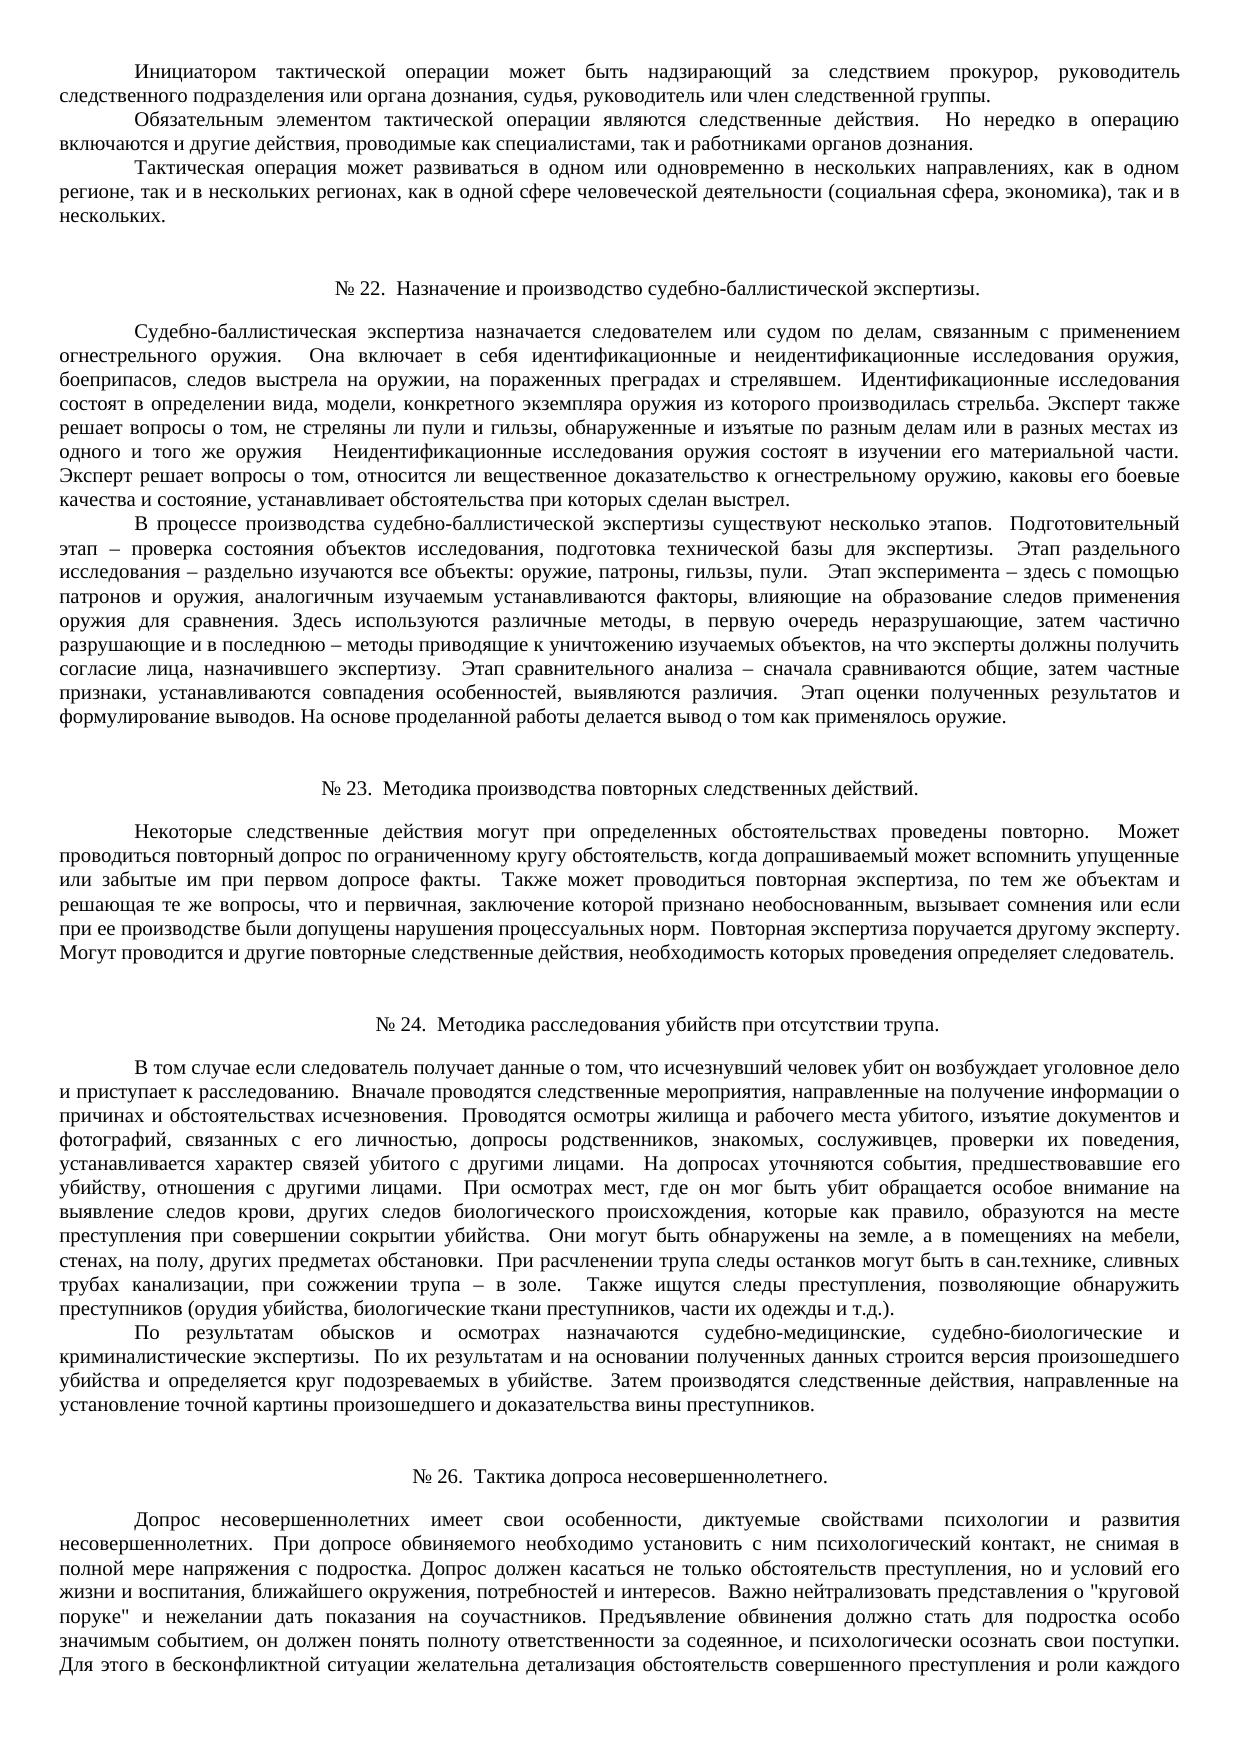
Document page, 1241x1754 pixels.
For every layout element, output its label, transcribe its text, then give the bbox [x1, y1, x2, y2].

text Судебно-баллистическая экспертиза назначается следователем или судом по делам, связанным с применением огнестрельного оружия. Она включает в себя идентификационные и неидентификационные исследования оружия, боеприпасов, следов выстрела на оружии, на пораженных преградах и стрелявшем. Идентификационные исследования состоят в определении вида, модели, конкретного экземпляра оружия из которого производилась стрельба. Эксперт также решает вопросы о том, не стреляны ли пули и гильзы, обнаруженные и изъятые по разным делам или в разных местах из одного и того же оружия Неидентификационные исследования оружия состоят в изучении его материальной части. Эксперт решает вопросы о том, относится ли вещественное доказательство к огнестрельному оружию, каковы его боевые качества и состояние, устанавливает обстоятельства при которых сделан выстрел. [59, 319, 1181, 511]
text Обязательным элементом тактической операции являются следственные действия. Но нередко в операцию включаются и другие действия, проводимые как специалистами, так и работниками органов дознания. [59, 107, 1181, 155]
text По результатам обысков и осмотрах назначаются судебно-медицинские, судебно-биологические и криминалистические экспертизы. По их результатам и на основании полученных данных строится версия произошедшего убийства и определяется круг подозреваемых в убийстве. Затем производятся следственные действия, направленные на установление точной картины произошедшего и доказательства вины преступников. [59, 1320, 1181, 1416]
text В том случае если следователь получает данные о том, что исчезнувший человек убит он возбуждает уголовное дело и приступает к расследованию. Вначале проводятся следственные мероприятия, направленные на получение информации о причинах и обстоятельствах исчезновения. Проводятся осмотры жилища и рабочего места убитого, изъятие документов и фотографий, связанных с его личностью, допросы родственников, знакомых, сослуживцев, проверки их поведения, устанавливается характер связей убитого с другими лицами. На допросах уточняются события, предшествовавшие его убийству, отношения с другими лицами. При осмотрах мест, где он мог быть убит обращается особое внимание на выявление следов крови, других следов биологического происхождения, которые как правило, образуются на месте преступления при совершении сокрытии убийства. Они могут быть обнаружены на земле, а в помещениях на мебели, стенах, на полу, других предметах обстановки. При расчленении трупа следы останков могут быть в сан.технике, сливных трубах канализации, при сожжении трупа – в золе. Также ищутся следы преступления, позволяющие обнаружить преступников (орудия убийства, биологические ткани преступников, части их одежды и т.д.). [59, 1055, 1181, 1320]
text Некоторые следственные действия могут при определенных обстоятельствах проведены повторно. Может проводиться повторный допрос по ограниченному кругу обстоятельств, когда допрашиваемый может вспомнить упущенные или забытые им при первом допросе факты. Также может проводиться повторная экспертиза, по тем же объектам и решающая те же вопросы, что и первичная, заключение которой признано необоснованным, вызывает сомнения или если при ее производстве были допущены нарушения процессуальных норм. Повторная экспертиза поручается другому эксперту. Могут проводится и другие повторные следственные действия, необходимость которых проведения определяет следователь. [59, 819, 1181, 964]
text В процессе производства судебно-баллистической экспертизы существуют несколько этапов. Подготовительный этап – проверка состояния объектов исследования, подготовка технической базы для экспертизы. Этап раздельного исследования – раздельно изучаются все объекты: оружие, патроны, гильзы, пули. Этап эксперимента – здесь с помощью патронов и оружия, аналогичным изучаемым устанавливаются факторы, влияющие на образование следов применения оружия для сравнения. Здесь используются различные методы, в первую очередь неразрушающие, затем частично разрушающие и в последнюю – методы приводящие к уничтожению изучаемых объектов, на что эксперты должны получить согласие лица, назначившего экспертизу. Этап сравнительного анализа – сначала сравниваются общие, затем частные признаки, устанавливаются совпадения особенностей, выявляются различия. Этап оценки полученных результатов и формулирование выводов. На основе проделанной работы делается вывод о том как применялось оружие. [59, 511, 1181, 728]
text Инициатором тактической операции может быть надзирающий за следствием прокурор, руководитель следственного подразделения или органа дознания, судья, руководитель или член следственной группы. [59, 59, 1181, 107]
text № 26. Тактика допроса несовершеннолетнего. [59, 1464, 1181, 1488]
text № 24. Методика расследования убийств при отсутствии трупа. [59, 1012, 1181, 1036]
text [59, 1507, 1181, 1676]
text Тактическая операция может развиваться в одном или одновременно в нескольких направлениях, как в одном регионе, так и в нескольких регионах, как в одной сфере человеческой деятельности (социальная сфера, экономика), так и в нескольких. [59, 155, 1181, 227]
text № 23. Методика производства повторных следственных действий. [59, 776, 1181, 800]
text № 22. Назначение и производство судебно-баллистической экспертизы. [59, 276, 1181, 300]
